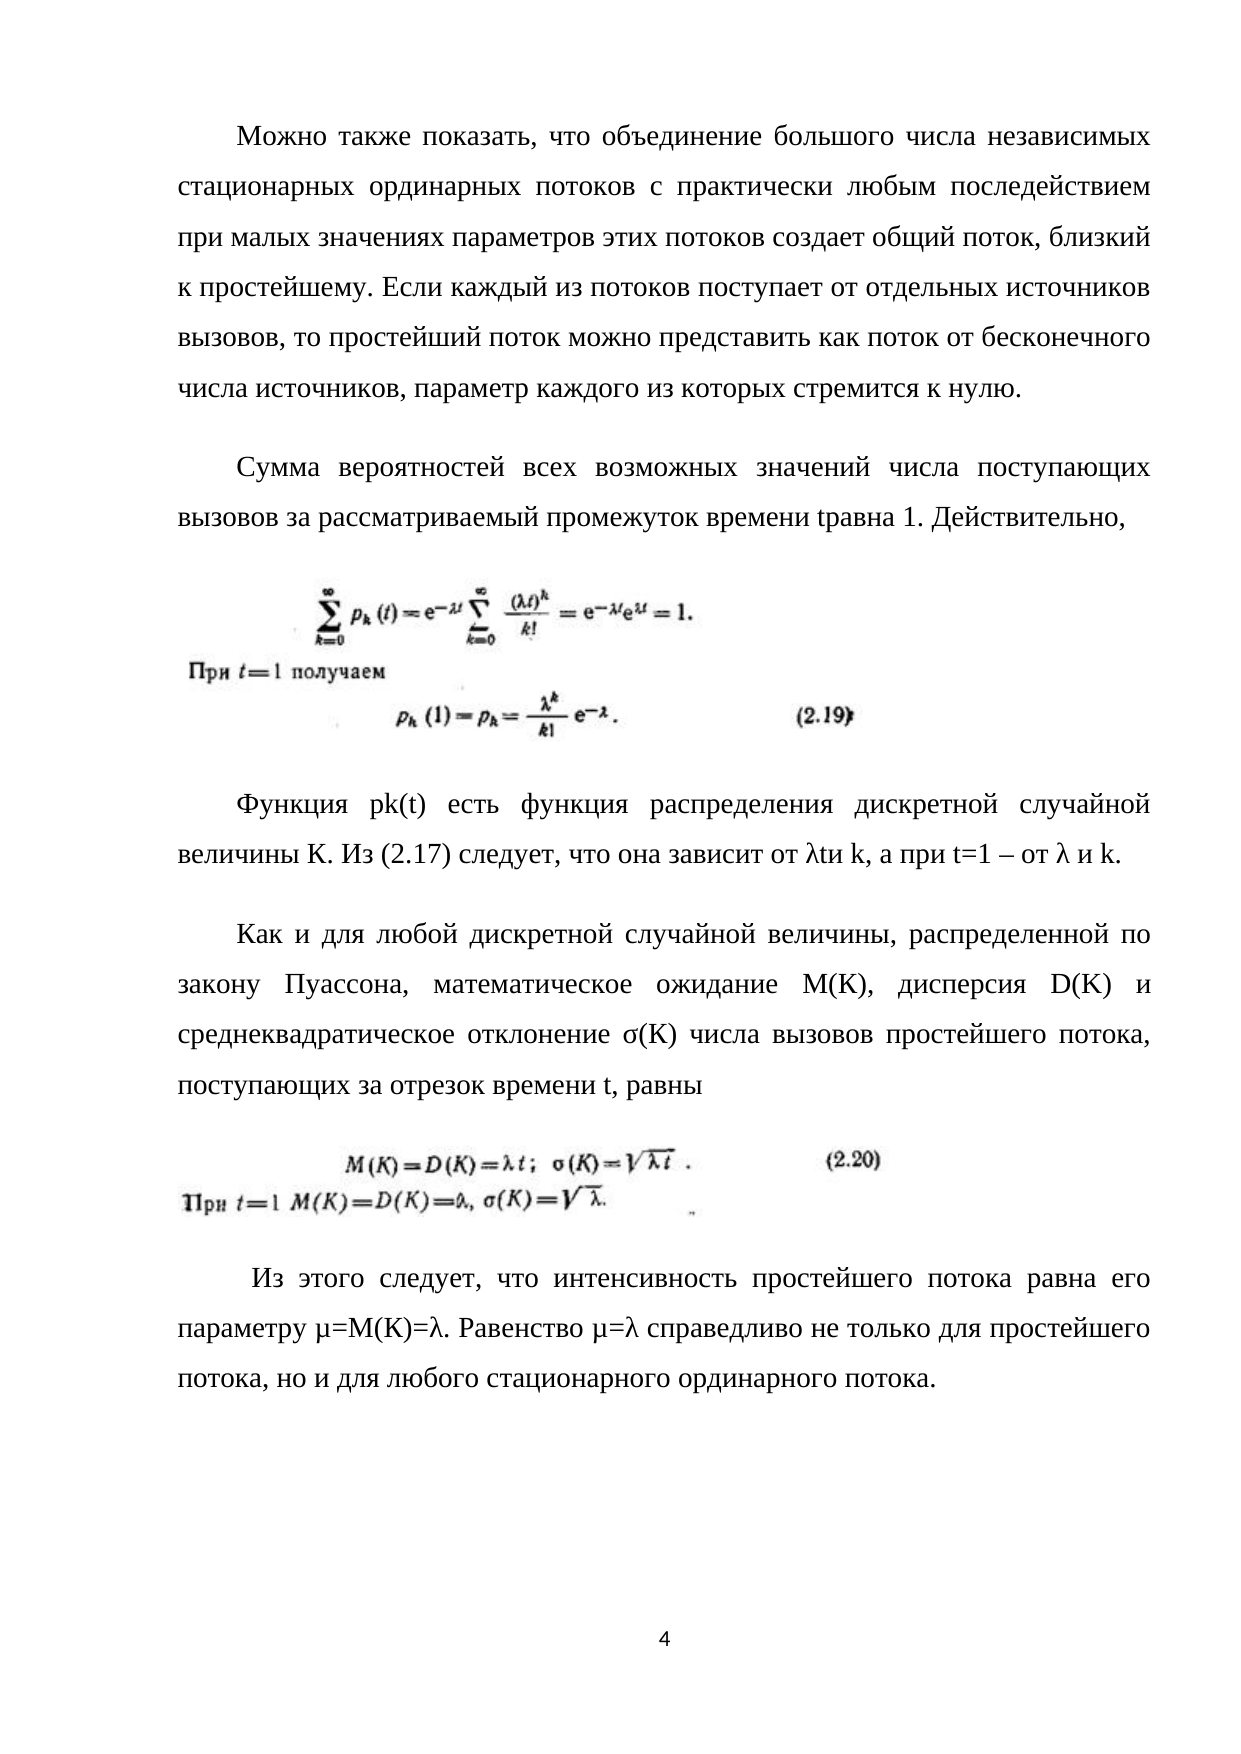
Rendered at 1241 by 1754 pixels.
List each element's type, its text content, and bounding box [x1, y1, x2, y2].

text Как и для любой дискретной случайной величины, распределенной по закону Пуассона, математическое ожидание М(К), дисперсия D(K) и среднеквадратическое отклонение σ(К) числа вызовов простейшего потока, поступающих за отрезок времени t, равны [177, 916, 1152, 1100]
picture [177, 578, 864, 743]
text Сумма вероятностей всех возможных значений числа поступающих вызовов за рассматриваемый промежуток времени tравна 1. Действительно, [177, 449, 1152, 533]
text Из этого следует, что интенсивность простейшего потока равна его параметру µ=М(К)=λ. Равенство µ=λ справедливо не только для простейшего потока, но и для любого стационарного ординарного потока. [177, 1260, 1152, 1394]
text Можно также показать, что объединение большого числа независимых стационарных ординарных потоков с практически любым последействием при малых значениях параметров этих потоков создает общий поток, близкий к простейшему. Если каждый из потоков поступает от отдельных источников вызовов, то простейший поток можно представить как поток от бесконечного числа источников, параметр каждого из которых стремится к нулю. [177, 118, 1152, 403]
text Функция pk(t) есть функция распределения дискретной случайной величины К. Из (2.17) следует, что она зависит от λtи k, а при t=1 – от λ и k. [177, 786, 1152, 870]
picture [177, 1146, 890, 1217]
